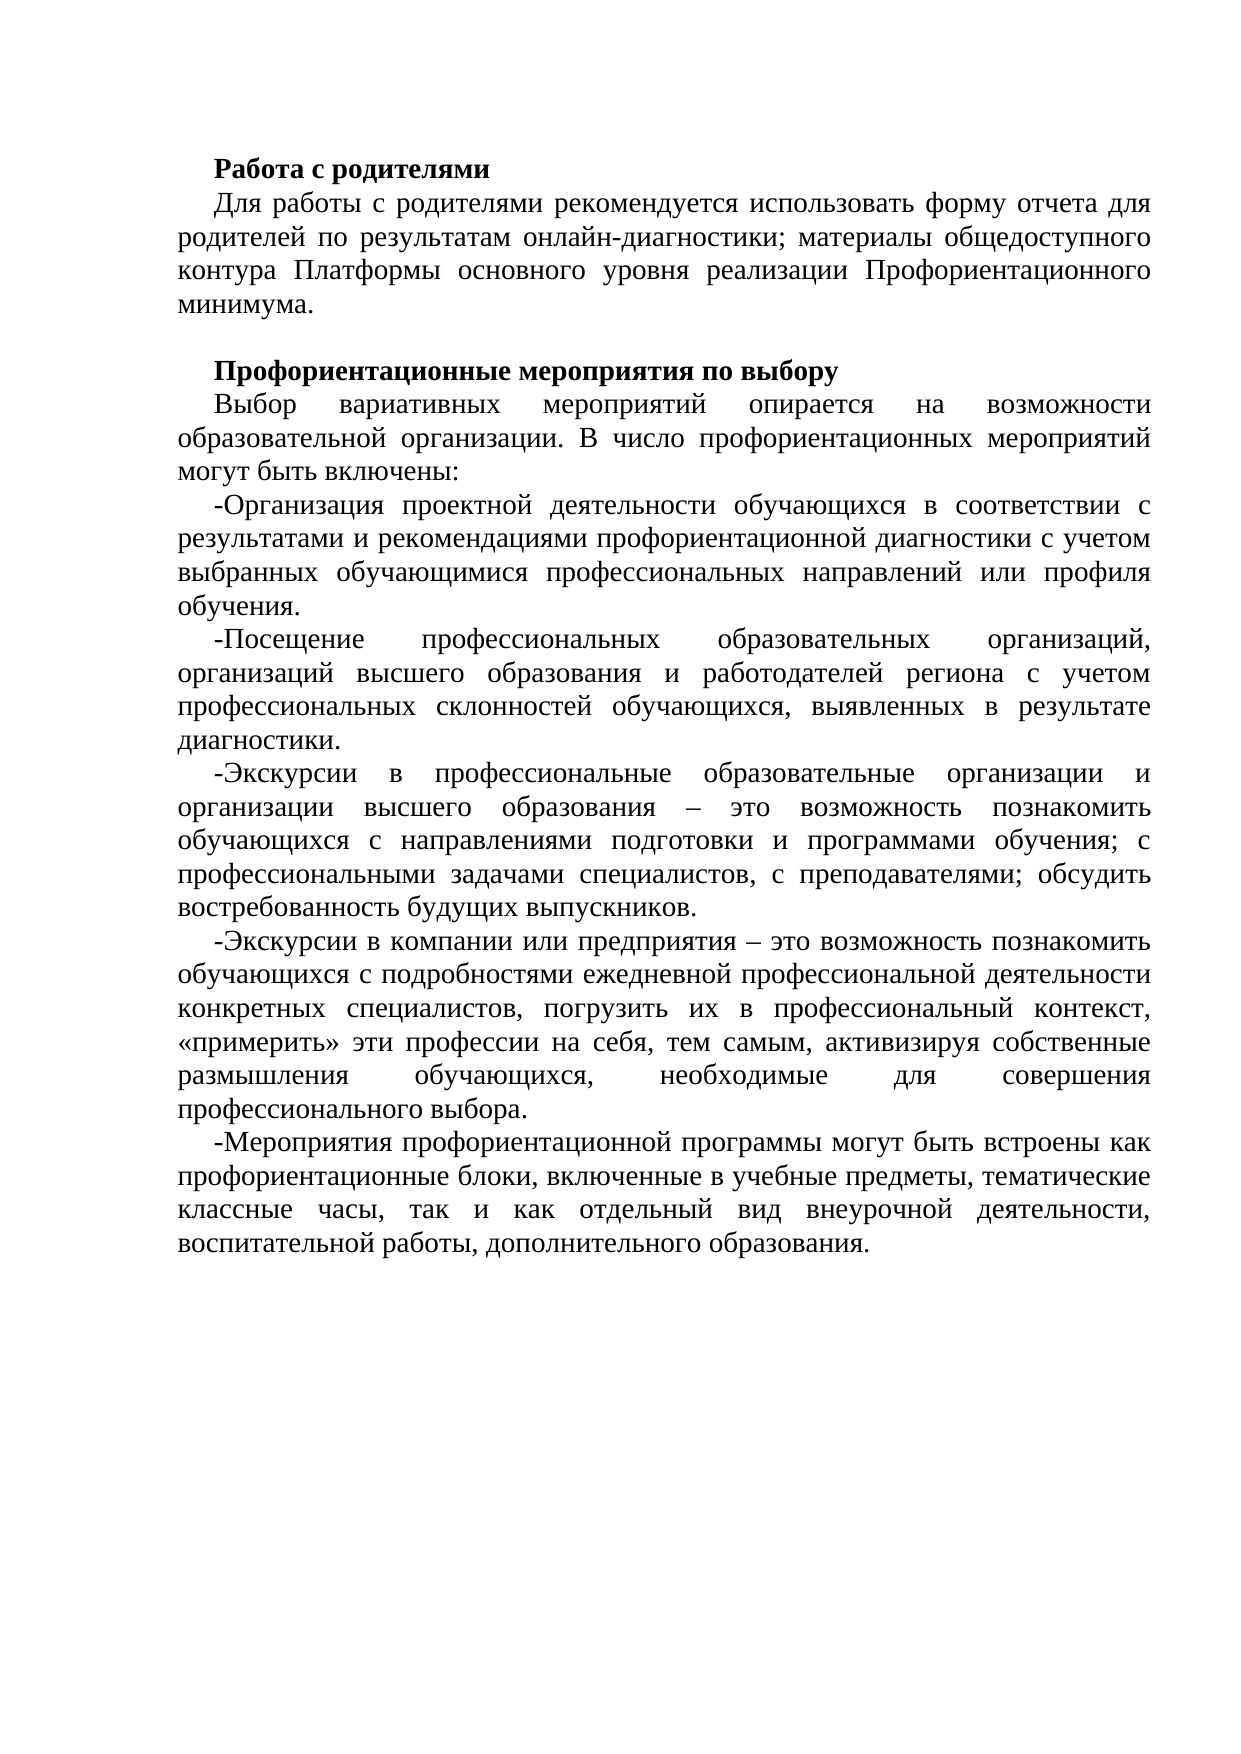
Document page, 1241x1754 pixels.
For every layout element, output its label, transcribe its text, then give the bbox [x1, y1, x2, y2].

text Профориентационные мероприятия по выбору [177, 353, 1152, 386]
text Работа с родителями [177, 152, 1152, 185]
text -Экскурсии в компании или предприятия – это возможность познакомить обучающихся с подробностями ежедневной профессиональной деятельности конкретных специалистов, погрузить их в профессиональный контекст, «примерить» эти профессии на себя, тем самым, активизируя собственные размышления обучающихся, необходимые для совершения профессионального выбора. [177, 923, 1152, 1124]
text -Посещение профессиональных образовательных организаций, организаций высшего образования и работодателей региона с учетом профессиональных склонностей обучающихся, выявленных в результате диагностики. [177, 621, 1152, 755]
text -Экскурсии в профессиональные образовательные организации и организации высшего образования – это возможность познакомить обучающихся с направлениями подготовки и программами обучения; с профессиональными задачами специалистов, с преподавателями; обсудить востребованность будущих выпускников. [177, 755, 1152, 923]
text Для работы с родителями рекомендуется использовать форму отчета для родителей по результатам онлайн-диагностики; материалы общедоступного контура Платформы основного уровня реализации Профориентационного минимума. [177, 185, 1152, 319]
text -Организация проектной деятельности обучающихся в соответствии с результатами и рекомендациями профориентационной диагностики с учетом выбранных обучающимися профессиональных направлений или профиля обучения. [177, 487, 1152, 621]
text -Мероприятия профориентационной программы могут быть встроены как профориентационные блоки, включенные в учебные предметы, тематические классные часы, так и как отдельный вид внеурочной деятельности, воспитательной работы, дополнительного образования. [177, 1124, 1152, 1258]
text Выбор вариативных мероприятий опирается на возможности образовательной организации. В число профориентационных мероприятий могут быть включены: [177, 386, 1152, 487]
